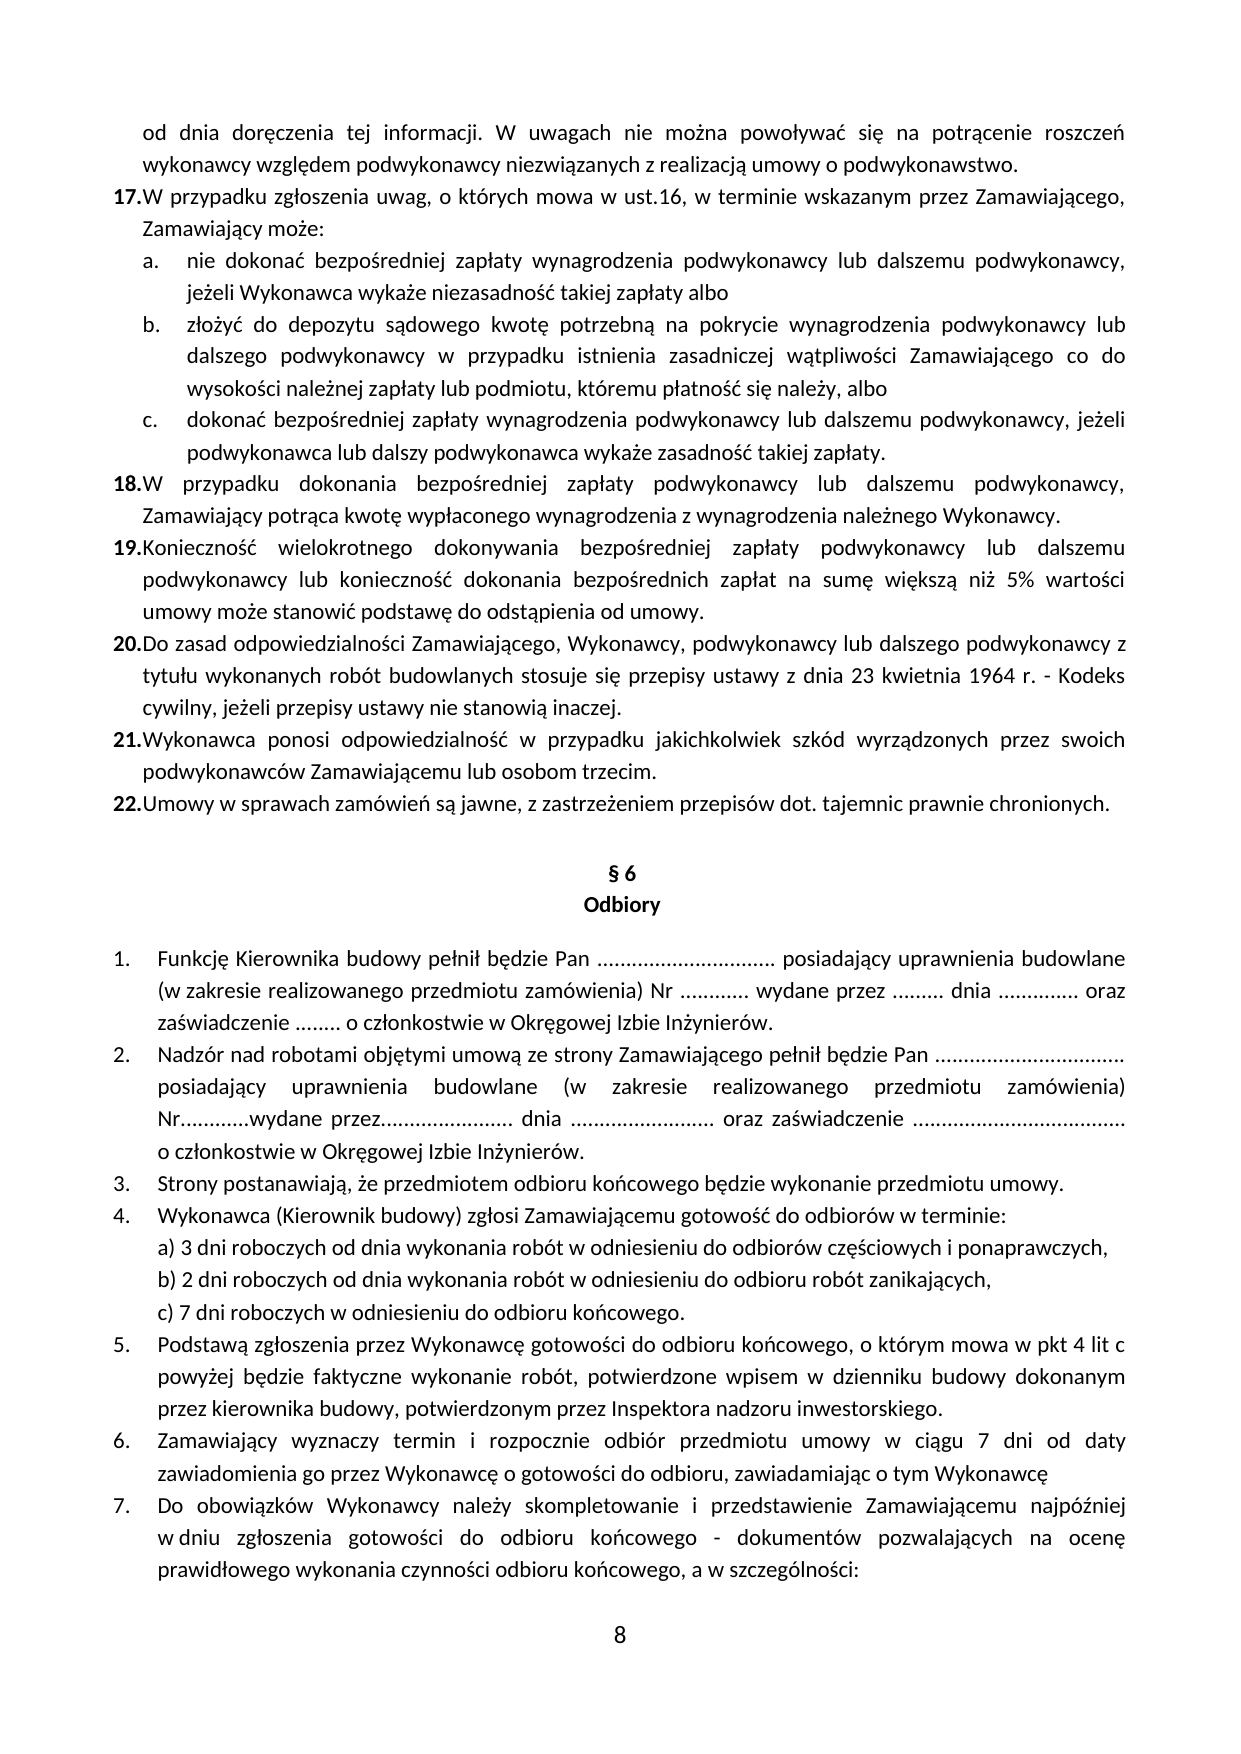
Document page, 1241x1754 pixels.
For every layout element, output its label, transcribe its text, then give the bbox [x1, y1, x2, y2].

text 1. Funkcję Kierownika budowy pełnił będzie Pan ............................... posiadający uprawnienia budowlane (w zakresie realizowanego przedmiotu zamówienia) Nr ............ wydane przez ......... dnia .............. oraz zaświadczenie ........ o członkostwie w Okręgowej Izbie Inżynierów. [113, 944, 1127, 1036]
text 5. Podstawą zgłoszenia przez Wykonawcę gotowości do odbioru końcowego, o którym mowa w pkt 4 lit c powyżej będzie faktyczne wykonanie robót, potwierdzone wpisem w dzienniku budowy dokonanym przez kierownika budowy, potwierdzonym przez Inspektora nadzoru inwestorskiego. [113, 1330, 1127, 1422]
list Wykonawca ponosi odpowiedzialność w przypadku jakichkolwiek szkód wyrządzonych przez swoich podwykonawców Zamawiającemu lub osobom trzecim. [113, 722, 1127, 786]
list W przypadku zgłoszenia uwag, o których mowa w ust.16, w terminie wskazanym przez Zamawiającego, Zamawiający może: [113, 178, 1127, 242]
text § 6 [113, 843, 1131, 891]
text Odbiory [113, 891, 1131, 919]
text 7. Do obowiązków Wykonawcy należy skompletowanie i przedstawienie Zamawiającemu najpóźniej w dniu zgłoszenia gotowości do odbioru końcowego - dokumentów pozwalających na ocenę prawidłowego wykonania czynności odbioru końcowego, a w szczególności: [113, 1491, 1127, 1583]
text 6. Zamawiający wyznaczy termin i rozpocznie odbiór przedmiotu umowy w ciągu 7 dni od daty zawiadomienia go przez Wykonawcę o gotowości do odbioru, zawiadamiając o tym Wykonawcę [113, 1426, 1127, 1487]
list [113, 114, 1127, 178]
list Umowy w sprawach zamówień są jawne, z zastrzeżeniem przepisów dot. tajemnic prawnie chronionych. [113, 786, 1127, 818]
text 3. Strony postanawiają, że przedmiotem odbioru końcowego będzie wykonanie przedmiotu umowy. [113, 1169, 1127, 1197]
list złożyć do depozytu sądowego kwotę potrzebną na pokrycie wynagrodzenia podwykonawcy lub dalszego podwykonawcy w przypadku istnienia zasadniczej wątpliwości Zamawiającego co do wysokości należnej zapłaty lub podmiotu, któremu płatność się należy, albo [142, 306, 1127, 402]
text a) 3 dni roboczych od dnia wykonania robót w odniesieniu do odbiorów częściowych i ponaprawczych, [157, 1233, 1127, 1261]
list nie dokonać bezpośredniej zapłaty wynagrodzenia podwykonawcy lub dalszemu podwykonawcy, jeżeli Wykonawca wykaże niezasadność takiej zapłaty albo [142, 242, 1127, 306]
text c) 7 dni roboczych w odniesieniu do odbioru końcowego. [157, 1298, 1127, 1326]
list Konieczność wielokrotnego dokonywania bezpośredniej zapłaty podwykonawcy lub dalszemu podwykonawcy lub konieczność dokonania bezpośrednich zapłat na sumę większą niż 5% wartości umowy może stanowić podstawę do odstąpienia od umowy. [113, 530, 1127, 626]
list W przypadku dokonania bezpośredniej zapłaty podwykonawcy lub dalszemu podwykonawcy, Zamawiający potrąca kwotę wypłaconego wynagrodzenia z wynagrodzenia należnego Wykonawcy. [113, 466, 1126, 530]
text 2. Nadzór nad robotami objętymi umową ze strony Zamawiającego pełnił będzie Pan ................................. posiadający uprawnienia budowlane (w zakresie realizowanego przedmiotu zamówienia) Nr............wydane przez....................... dnia ......................... oraz zaświadczenie ..................................... o członkostwie w Okręgowej Izbie Inżynierów. [113, 1040, 1127, 1165]
text b) 2 dni roboczych od dnia wykonania robót w odniesieniu do odbioru robót zanikających, [157, 1266, 1127, 1293]
text 4. Wykonawca (Kierownik budowy) zgłosi Zamawiającemu gotowość do odbiorów w terminie: [113, 1201, 1127, 1229]
list dokonać bezpośredniej zapłaty wynagrodzenia podwykonawcy lub dalszemu podwykonawcy, jeżeli podwykonawca lub dalszy podwykonawca wykaże zasadność takiej zapłaty. [142, 402, 1127, 466]
list Do zasad odpowiedzialności Zamawiającego, Wykonawcy, podwykonawcy lub dalszego podwykonawcy z tytułu wykonanych robót budowlanych stosuje się przepisy ustawy z dnia 23 kwietnia 1964 r. - Kodeks cywilny, jeżeli przepisy ustawy nie stanowią inaczej. [113, 626, 1127, 722]
